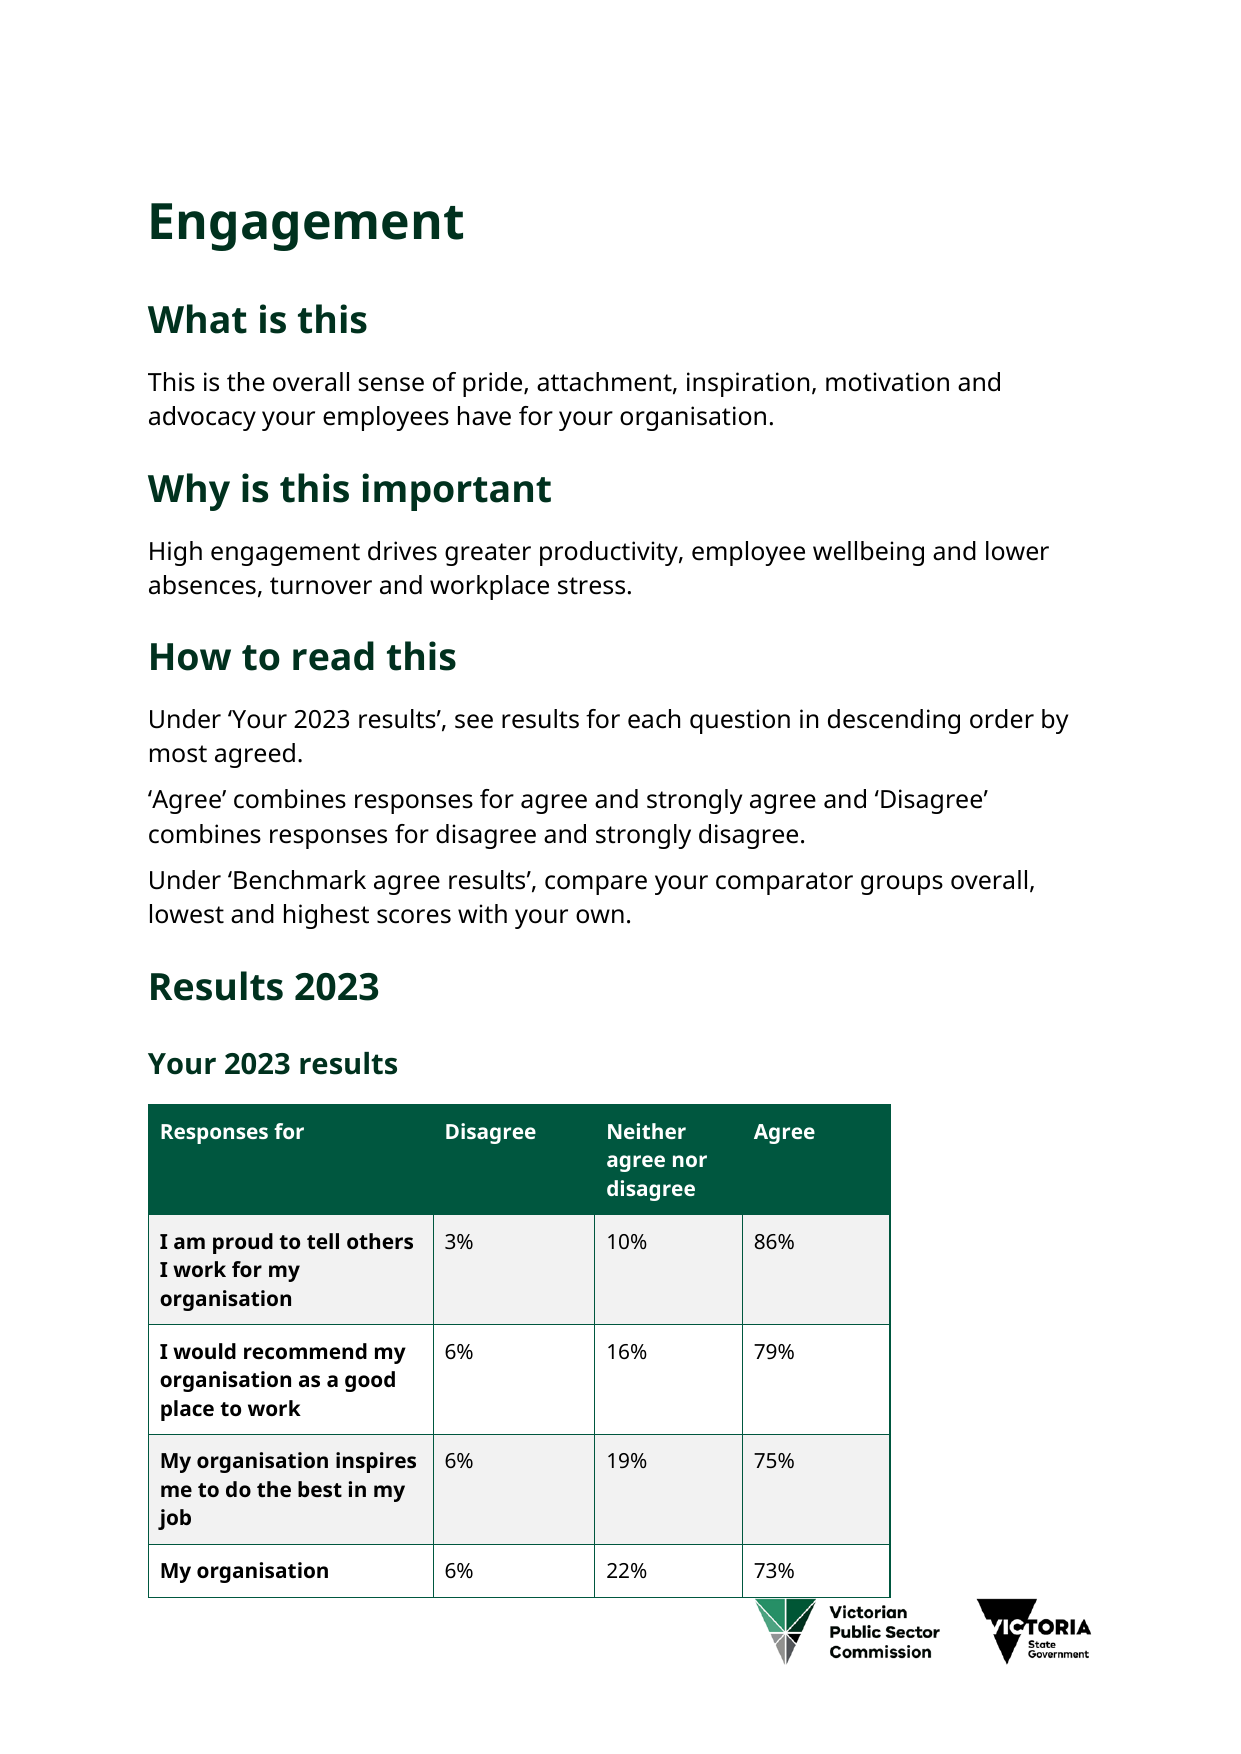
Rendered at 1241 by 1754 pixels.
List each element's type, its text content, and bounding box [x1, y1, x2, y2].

text This is the overall sense of pride, attachment, inspiration, motivation and advocacy your employees have for your organisation. [148, 365, 1092, 433]
table_cell My organisation inspires me to do the best in my job [149, 1435, 433, 1544]
subtitle Engagement [148, 186, 1092, 254]
table_cell 6% [434, 1325, 594, 1434]
table_cell I am proud to tell others I work for my organisation [149, 1215, 433, 1324]
table_header Disagree [434, 1105, 594, 1214]
table_cell 6% [434, 1435, 594, 1544]
subtitle Results 2023 [148, 960, 1092, 1011]
text Under ‘Benchmark agree results’, compare your comparator groups overall, lowest and highest scores with your own. [148, 863, 1092, 931]
subtitle What is this [148, 294, 1092, 345]
text High engagement drives greater productivity, employee wellbeing and lower absences, turnover and workplace stress. [148, 533, 1092, 601]
table_cell I would recommend my organisation as a good place to work [149, 1325, 433, 1434]
table_cell My organisation motivates me to help achieve its objectives [149, 1545, 433, 1597]
table_cell 10% [595, 1215, 742, 1324]
table_cell 19% [595, 1435, 742, 1544]
table_cell 73% [743, 1545, 889, 1597]
table_cell 22% [595, 1545, 742, 1597]
table_header Neither agree nor disagree [595, 1105, 742, 1214]
picture [754, 1598, 1093, 1666]
table_header Responses for [149, 1105, 433, 1214]
table_header Agree [743, 1105, 889, 1214]
table_cell 6% [434, 1545, 594, 1597]
table_cell 16% [595, 1325, 742, 1434]
table_cell 3% [434, 1215, 594, 1324]
text ‘Agree’ combines responses for agree and strongly agree and ‘Disagree’ combines responses for disagree and strongly disagree. [148, 782, 1092, 850]
subtitle Why is this important [148, 462, 1092, 513]
table_cell 79% [743, 1325, 889, 1434]
subtitle Your 2023 results [148, 1044, 1092, 1083]
table_cell 75% [743, 1435, 889, 1544]
text Under ‘Your 2023 results’, see results for each question in descending order by most agreed. [148, 702, 1092, 770]
subtitle How to read this [148, 631, 1092, 682]
table_cell 86% [743, 1215, 889, 1324]
